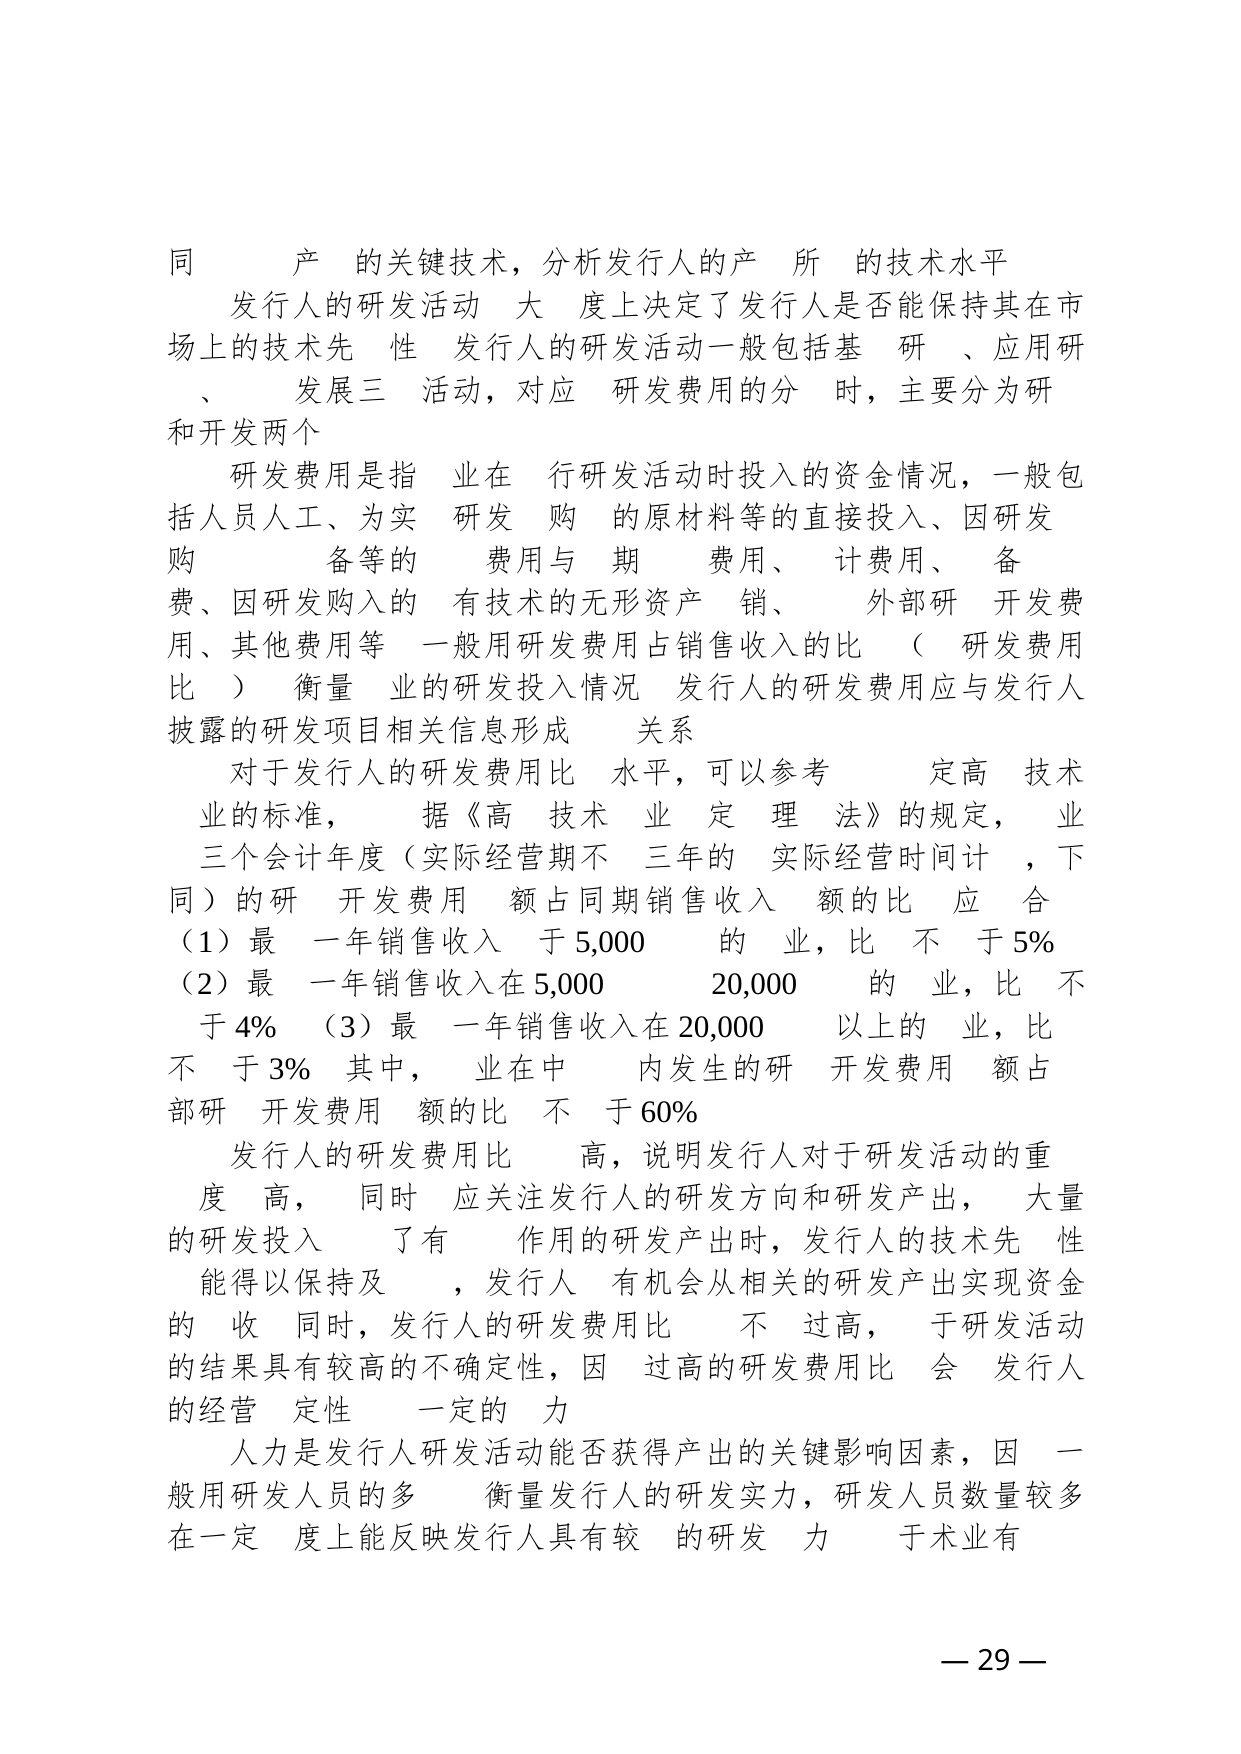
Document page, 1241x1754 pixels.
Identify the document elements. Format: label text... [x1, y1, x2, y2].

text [165, 239, 1087, 324]
text 研发费用是指企业在进行研发活动时投入的资金情况，一般包括人员人工、为实施研发而购买的原材料等的直接投入、因研发而购置仪器设备等的折旧费用与长期待摊费用、设计费用、装备调试费、因研发购入的专有技术的无形资产摊销、委托外部研究开发费用、其他费用等。一般用研发费用占销售收入的比例（即研发费用比例）来衡量企业的研发投入情况。发行人的研发费用应与发行人披露的研发项目相关信息形成勾稽关系。 [165, 494, 1087, 791]
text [165, 1471, 1087, 1556]
text 发行人的研发活动很大程度上决定了发行人是否能保持其在市场上的技术先进性。发行人的研发活动一般包括基础研究、应用研究、试验发展三类活动，对应至研发费用的分类时，主要分为研究和开发两个阶段。 [165, 324, 1087, 494]
text 对于发行人的研发费用比例水平，可以参考申请认定高新技术企业的标准，即根据《高新技术企业认定管理办法》的规定，企业近三个会计年度（实际经营期不满三年的按实际经营时间计算，下同）的研究开发费用总额占同期销售收入总额的比例应符合：（1）最近一年销售收入小于5,000万元的企业，比例不低于5%；（2）最近一年销售收入在5,000万元至20,000万元的企业，比例不低于4%；（3）最近一年销售收入在20,000万元以上的企业，比例不低于3%。其中，企业在中国境内发生的研究开发费用总额占全部研究开发费用总额的比例不低于60%。 [165, 791, 1087, 1174]
text 发行人的研发费用比例越高，说明发行人对于研发活动的重视程度越高，但同时也应关注发行人的研发方向和研发产出，当大量的研发投入带来了有积极作用的研发产出时，发行人的技术先进性才能得以保持及推进，发行人也有机会从相关的研发产出实现资金的回收。同时，发行人的研发费用比例也不宜过高，由于研发活动的结果具有较高的不确定性，因此过高的研发费用比例会给发行人的经营稳定性带来一定的压力。 [165, 1174, 1087, 1471]
